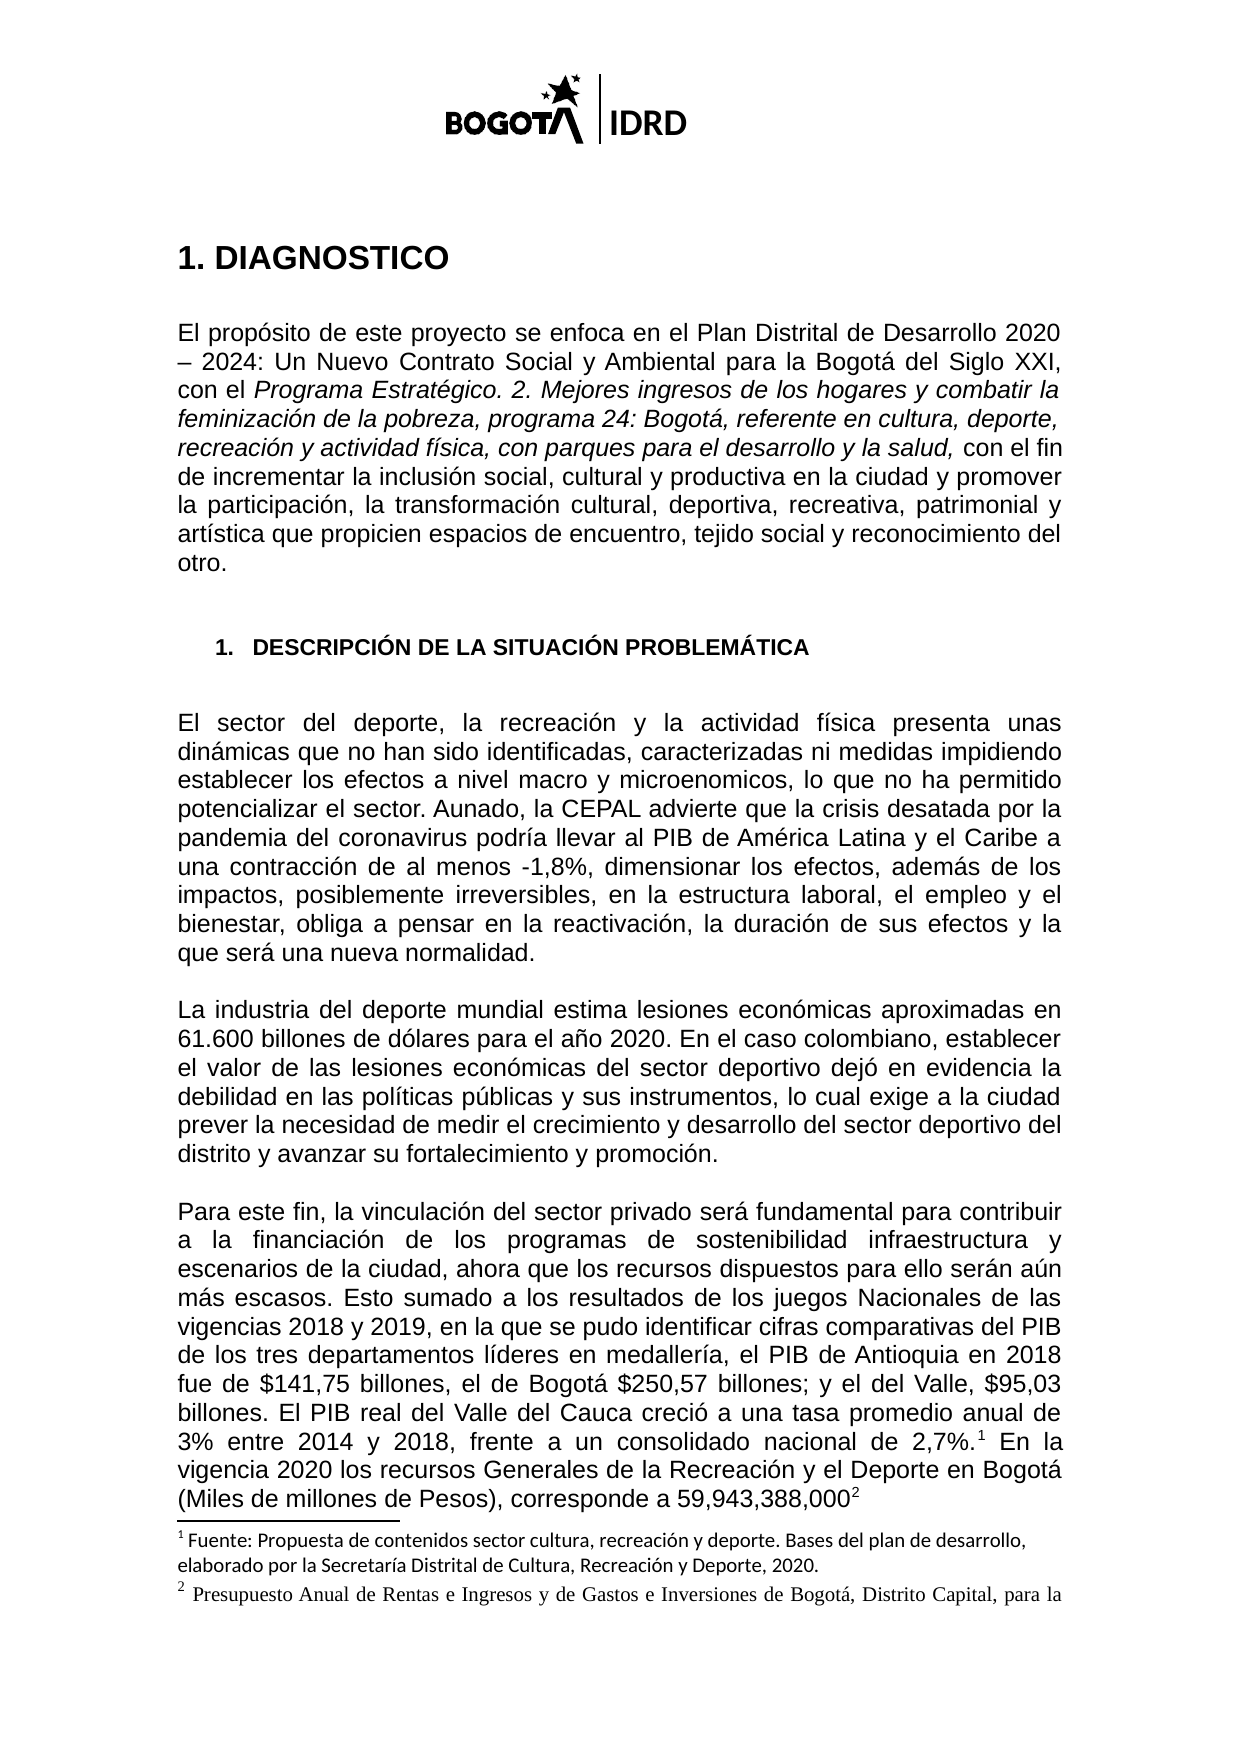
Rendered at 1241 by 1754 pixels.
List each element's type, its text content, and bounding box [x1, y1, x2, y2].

text El sector del deporte, la recreación y la actividad física presenta unas dinámicas que no han sido identificadas, caracterizadas ni medidas impidiendo establecer los efectos a nivel macro y microenomicos, lo que no ha permitido potencializar el sector. Aunado, la CEPAL advierte que la crisis desatada por la pandemia del coronavirus podría llevar al PIB de América Latina y el Caribe a una contracción de al menos -1,8%, dimensionar los efectos, además de los impactos, posiblemente irreversibles, en la estructura laboral, el empleo y el bienestar, obliga a pensar en la reactivación, la duración de sus efectos y la que será una nueva normalidad. [177, 708, 1063, 966]
subtitle 1. DIAGNOSTICO [177, 238, 1063, 277]
text La industria del deporte mundial estima lesiones económicas aproximadas en 61.600 billones de dólares para el año 2020. En el caso colombiano, establecer el valor de las lesiones económicas del sector deportivo dejó en evidencia la debilidad en las políticas públicas y sus instrumentos, lo cual exige a la ciudad prever la necesidad de medir el crecimiento y desarrollo del sector deportivo del distrito y avanzar su fortalecimiento y promoción. [177, 995, 1063, 1168]
text Para este fin, la vinculación del sector privado será fundamental para contribuir a la financiación de los programas de sostenibilidad infraestructura y escenarios de la ciudad, ahora que los recursos dispuestos para ello serán aún más escasos. Esto sumado a los resultados de los juegos Nacionales de las vigencias 2018 y 2019, en la que se pudo identificar cifras comparativas del PIB de los tres departamentos líderes en medallería, el PIB de Antioquia en 2018 fue de $141,75 billones, el de Bogotá $250,57 billones; y el del Valle, $95,03 billones. El PIB real del Valle del Cauca creció a una tasa promedio anual de 3% entre 2014 y 2018, frente a un consolidado nacional de 2,7%. En la vigencia 2020 los recursos Generales de la Recreación y el Deporte en Bogotá (Miles de millones de Pesos), corresponde a 59,943,388,000 [177, 1196, 1063, 1513]
text El propósito de este proyecto se enfoca en el Plan Distrital de Desarrollo 2020 – 2024: Un Nuevo Contrato Social y Ambiental para la Bogotá del Siglo XXI, con el Programa Estratégico. 2. Mejores ingresos de los hogares y combatir la feminización de la pobreza, programa 24: Bogotá, referente en cultura, deporte, recreación y actividad física, con parques para el desarrollo y la salud, con el fin de incrementar la inclusión social, cultural y productiva en la ciudad y promover la participación, la transformación cultural, deportiva, recreativa, patrimonial y artística que propicien espacios de encuentro, tejido social y reconocimiento del otro. [177, 318, 1063, 577]
list DESCRIPCIÓN DE LA SITUACIÓN PROBLEMÁTICA [215, 634, 1063, 661]
